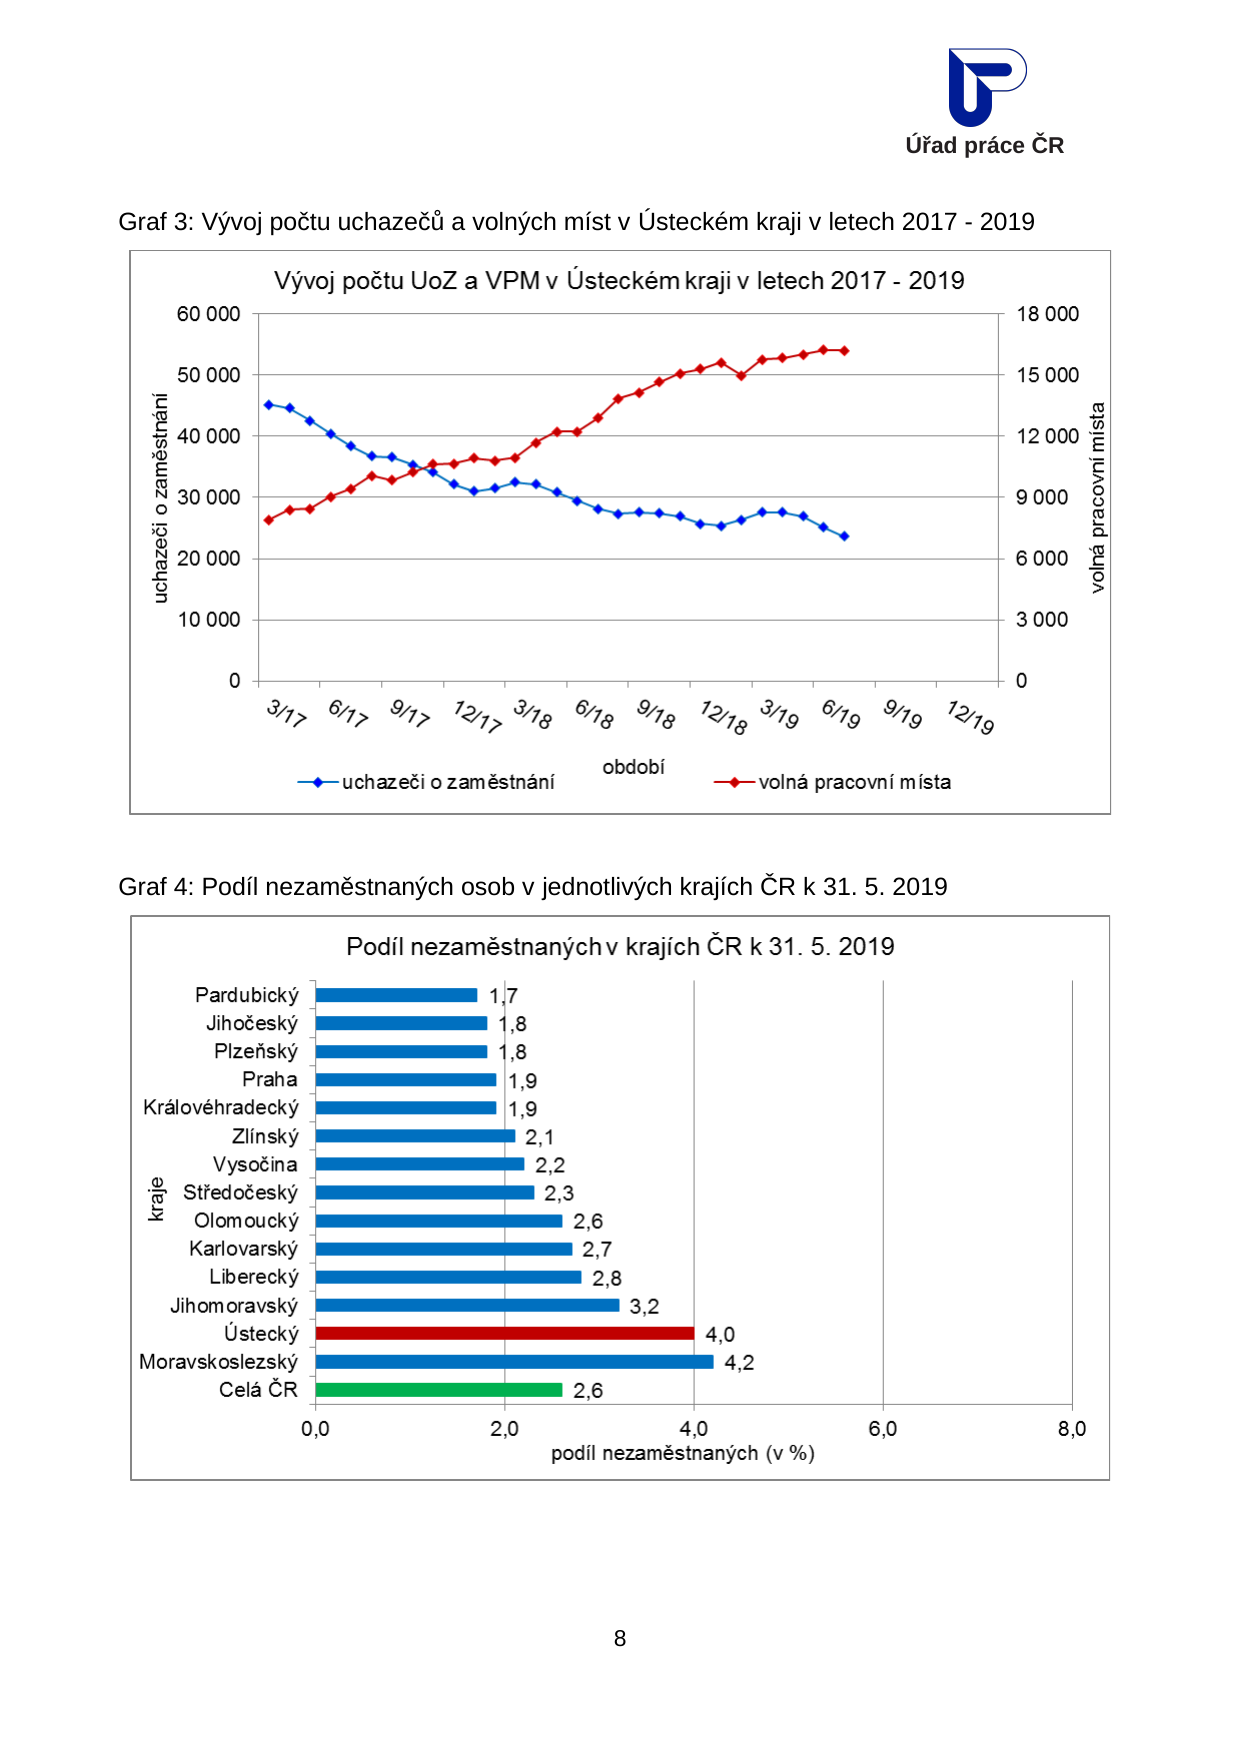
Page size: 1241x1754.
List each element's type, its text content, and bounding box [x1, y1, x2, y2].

text Graf 3: Vývoj počtu uchazečů a volných míst v Ústeckém kraji v letech 2017 - 2019 [118, 207, 1122, 236]
text Graf 4: Podíl nezaměstnaných osob v jednotlivých krajích ČR k 31. 5. 2019 [118, 872, 1122, 901]
picture [130, 915, 1111, 1481]
picture [948, 47, 1028, 128]
picture [129, 250, 1112, 815]
